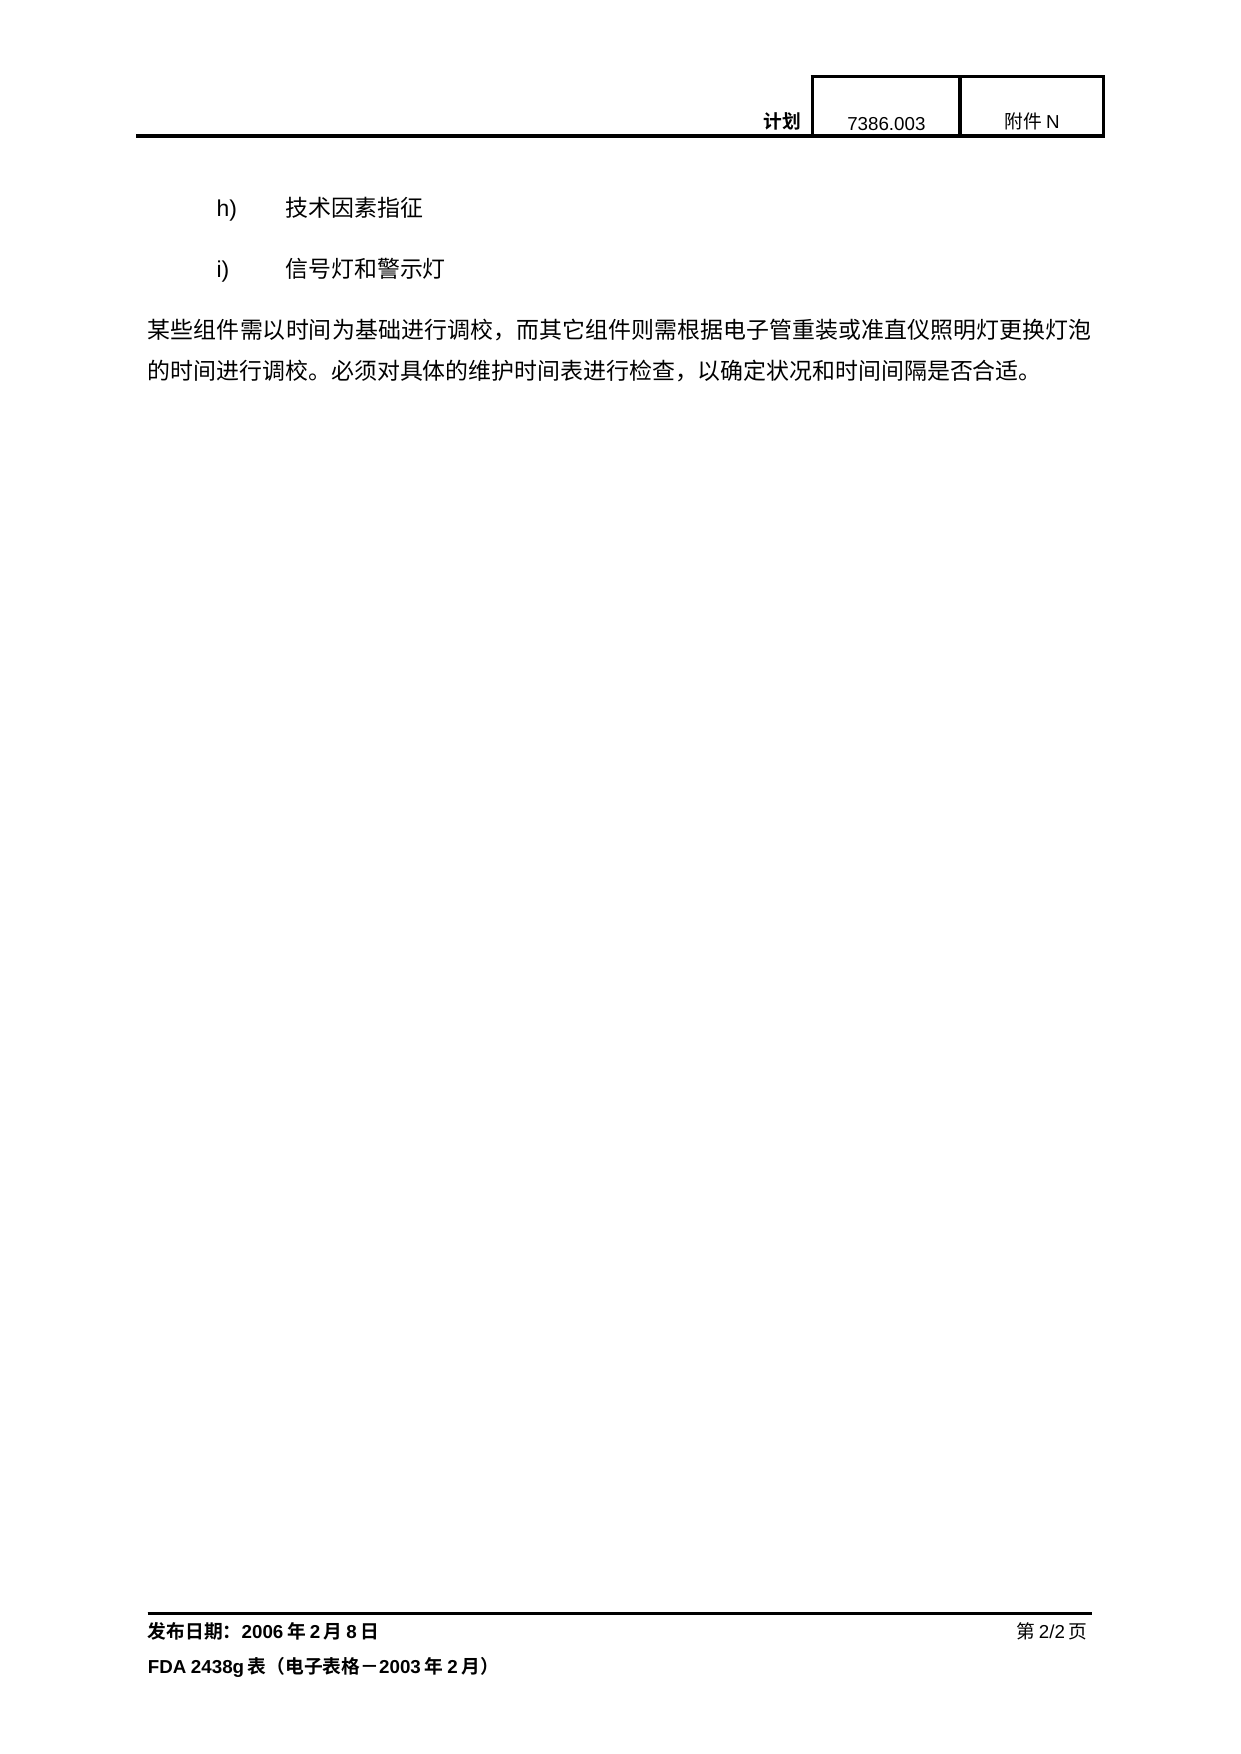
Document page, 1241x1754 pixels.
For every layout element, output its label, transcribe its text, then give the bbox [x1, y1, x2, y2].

text 某些组件需以时间为基础进行调校，而其它组件则需根据电子管重装或准直仪照明灯更换灯泡的时间进行调校。必须对具体的维护时间表进行检查，以确定状况和时间间隔是否合适。 [148, 312, 1092, 386]
list 技术因素指征 [216, 190, 1092, 223]
list 信号灯和警示灯 [216, 251, 1092, 284]
